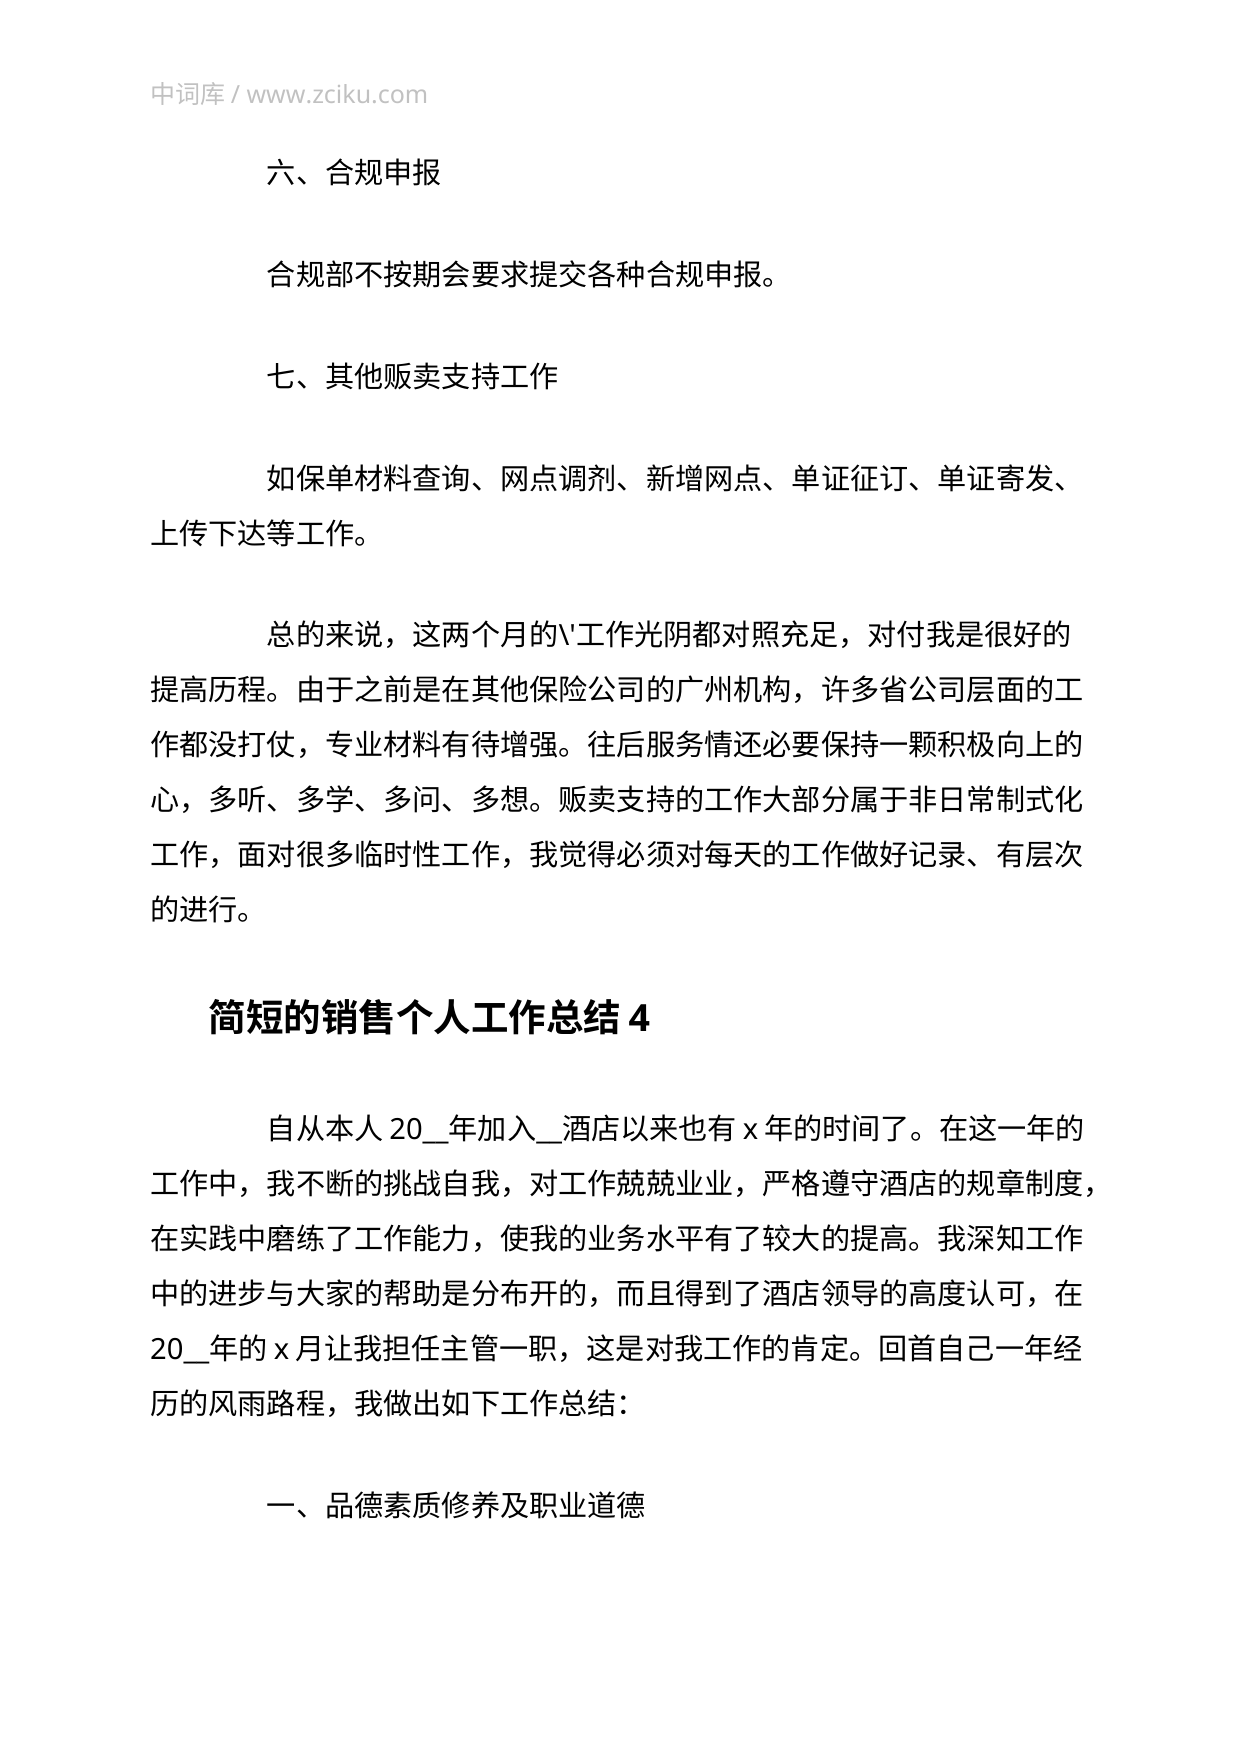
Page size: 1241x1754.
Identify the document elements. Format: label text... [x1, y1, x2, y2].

text 如保单材料查询、网点调剂、新增网点、单证征订、单证寄发、上传下达等工作。 [150, 455, 1090, 552]
text 一、品德素质修养及职业道德 [150, 1482, 1090, 1525]
text 总的来说，这两个月的\'工作光阴都对照充足，对付我是很好的提高历程。由于之前是在其他保险公司的广州机构，许多省公司层面的工作都没打仗，专业材料有待增强。往后服务情还必要保持一颗积极向上的心，多听、多学、多问、多想。贩卖支持的工作大部分属于非日常制式化工作，面对很多临时性工作，我觉得必须对每天的工作做好记录、有层次的进行。 [150, 612, 1090, 929]
text 自从本人20__年加入__酒店以来也有x年的时间了。在这一年的工作中，我不断的挑战自我，对工作兢兢业业，严格遵守酒店的规章制度，在实践中磨练了工作能力，使我的业务水平有了较大的提高。我深知工作中的进步与大家的帮助是分布开的，而且得到了酒店领导的高度认可，在20__年的x月让我担任主管一职，这是对我工作的肯定。回首自己一年经历的风雨路程，我做出如下工作总结： [150, 1106, 1090, 1423]
text 六、合规申报 [150, 150, 1090, 192]
text 合规部不按期会要求提交各种合规申报。 [150, 252, 1090, 294]
text 简短的销售个人工作总结4 [150, 988, 1090, 1043]
text 七、其他贩卖支持工作 [150, 353, 1090, 396]
